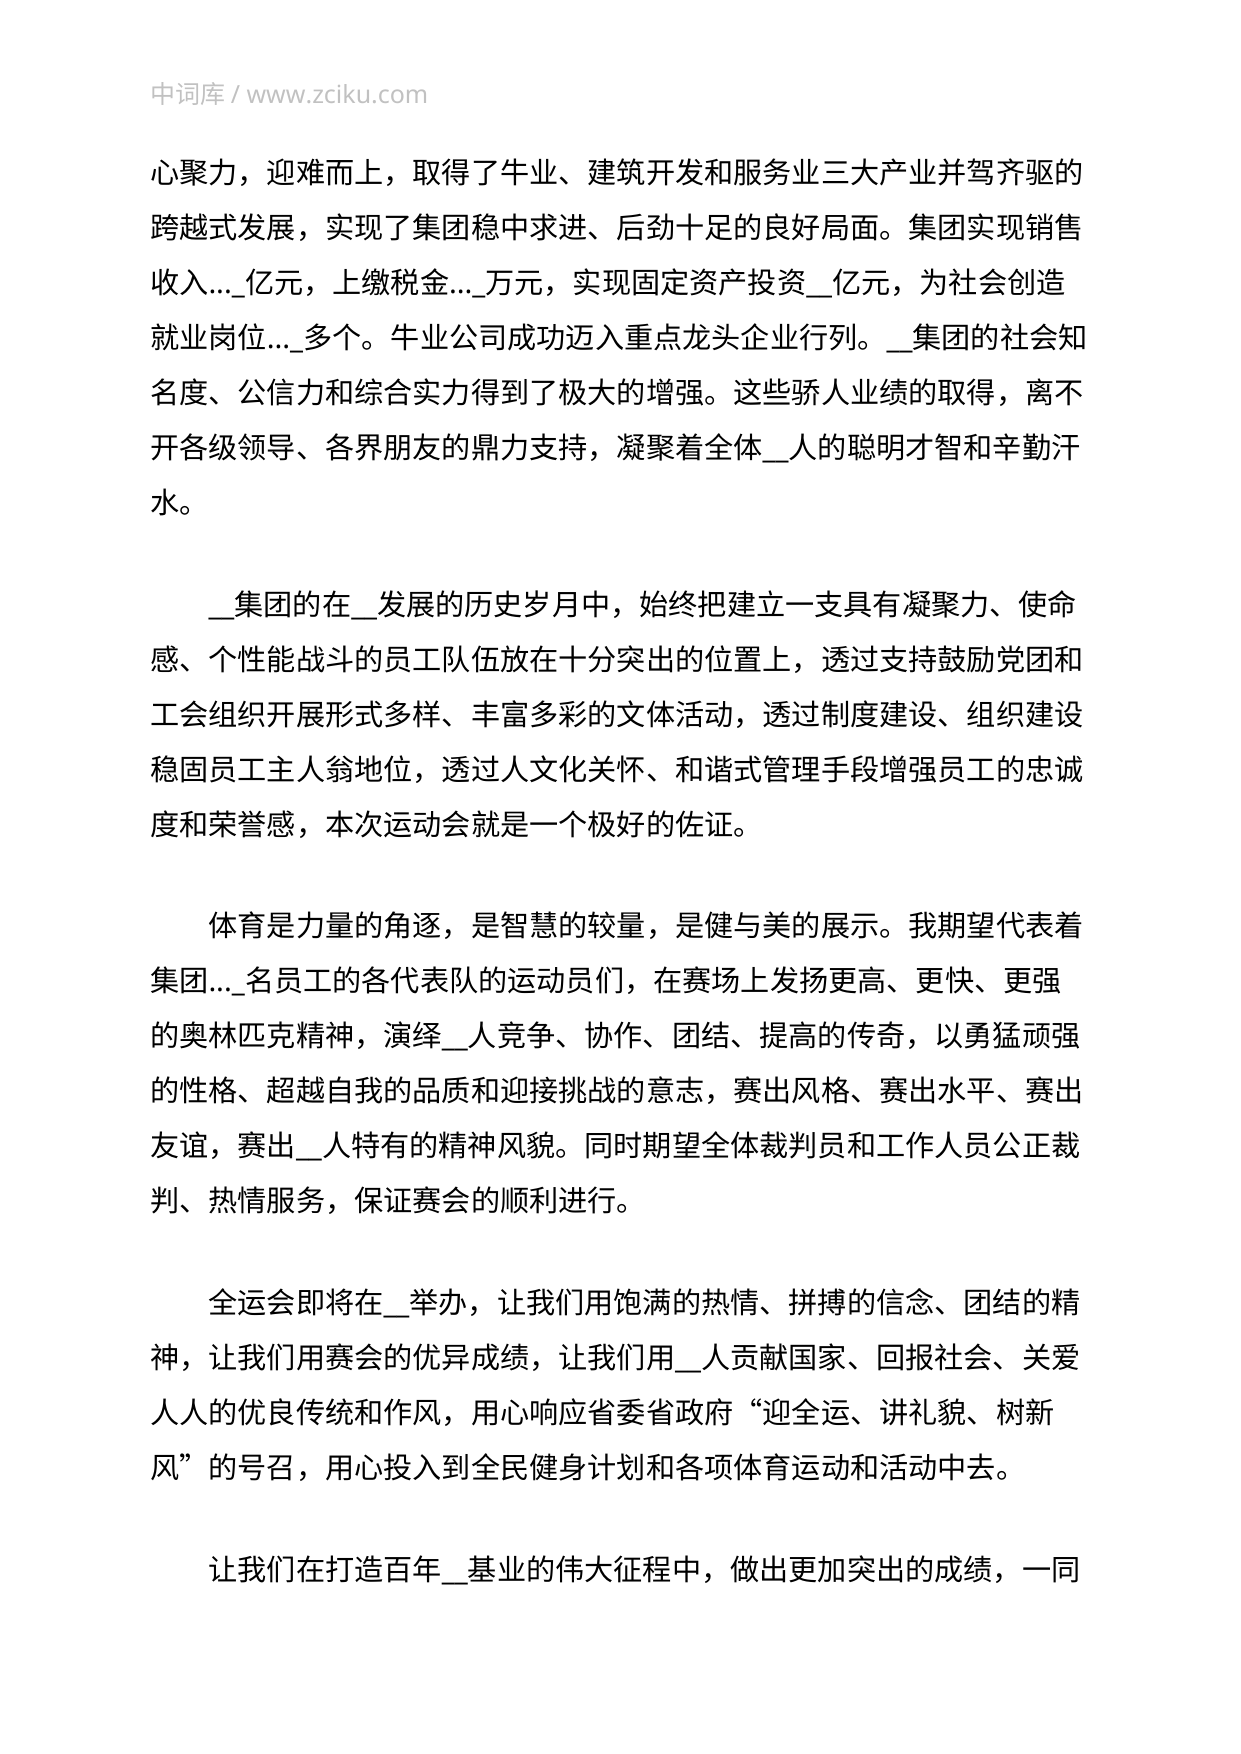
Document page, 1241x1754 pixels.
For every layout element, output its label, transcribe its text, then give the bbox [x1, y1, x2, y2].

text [150, 150, 1090, 522]
text __集团的在__发展的历史岁月中，始终把建立一支具有凝聚力、使命感、个性能战斗的员工队伍放在十分突出的位置上，透过支持鼓励党团和工会组织开展形式多样、丰富多彩的文体活动，透过制度建设、组织建设稳固员工主人翁地位，透过人文化关怀、和谐式管理手段增强员工的忠诚度和荣誉感，本次运动会就是一个极好的佐证。 [150, 581, 1090, 843]
text 体育是力量的角逐，是智慧的较量，是健与美的展示。我期望代表着集团..._名员工的各代表队的运动员们，在赛场上发扬更高、更快、更强的奥林匹克精神，演绎__人竞争、协作、团结、提高的传奇，以勇猛顽强的性格、超越自我的品质和迎接挑战的意志，赛出风格、赛出水平、赛出友谊，赛出__人特有的精神风貌。同时期望全体裁判员和工作人员公正裁判、热情服务，保证赛会的顺利进行。 [150, 903, 1090, 1220]
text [150, 1546, 1090, 1588]
text 全运会即将在__举办，让我们用饱满的热情、拼搏的信念、团结的精神，让我们用赛会的优异成绩，让我们用__人贡献国家、回报社会、关爱人人的优良传统和作风，用心响应省委省政府“迎全运、讲礼貌、树新风”的号召，用心投入到全民健身计划和各项体育运动和活动中去。 [150, 1279, 1090, 1487]
